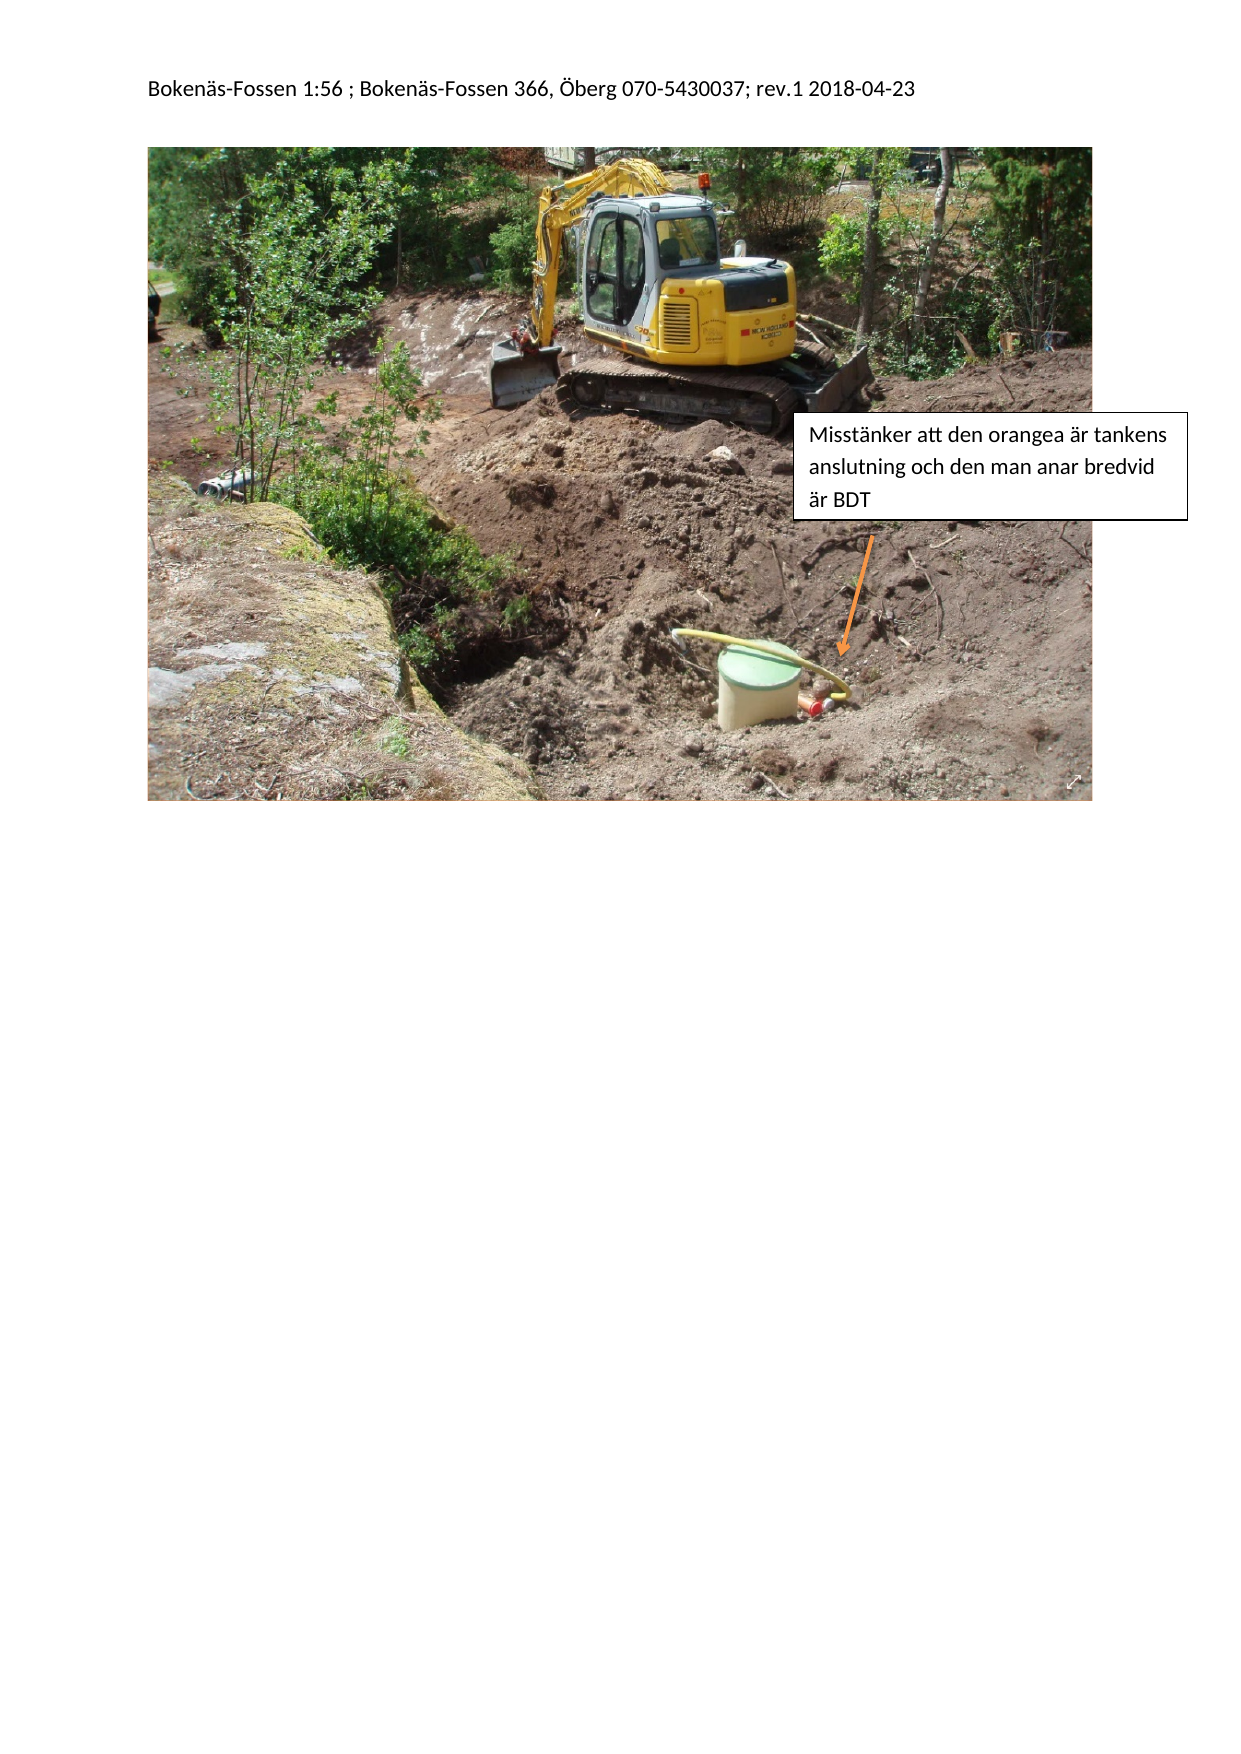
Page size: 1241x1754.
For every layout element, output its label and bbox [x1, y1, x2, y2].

picture [147, 147, 1093, 801]
